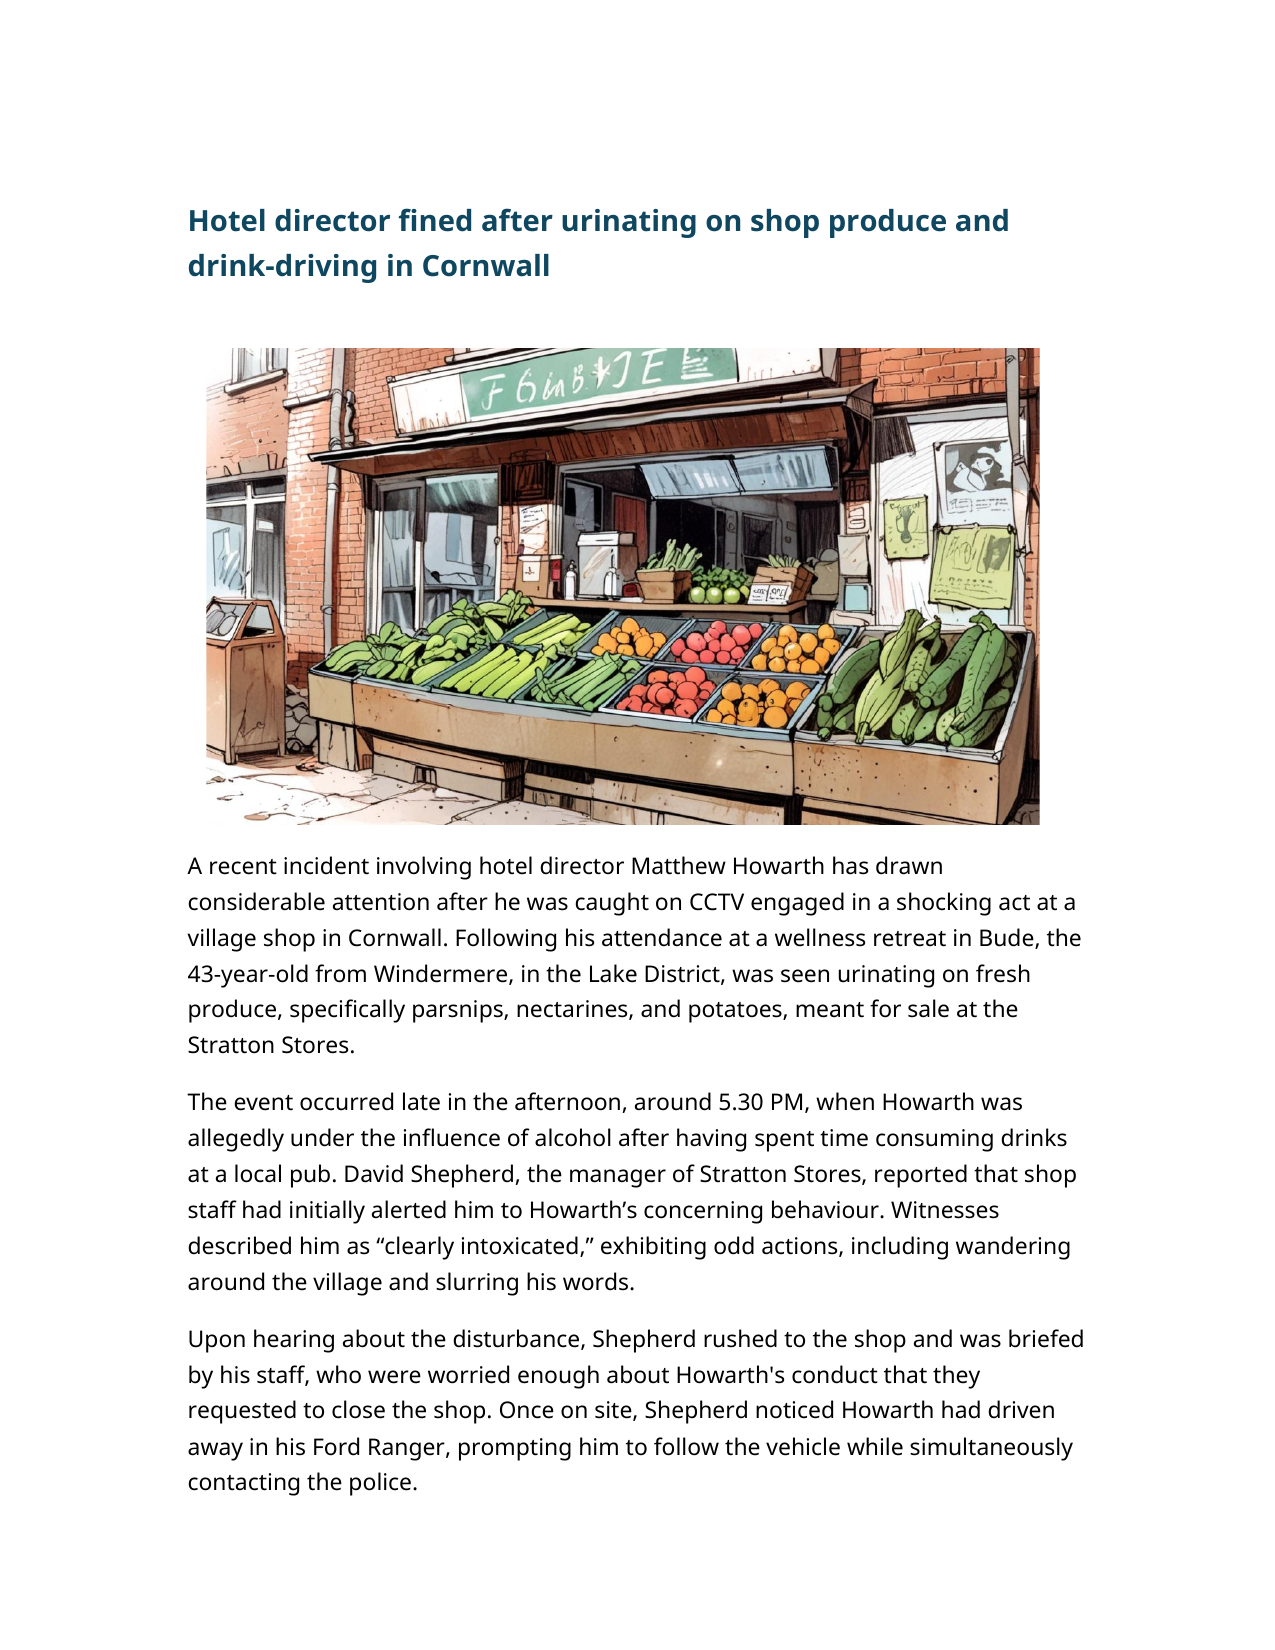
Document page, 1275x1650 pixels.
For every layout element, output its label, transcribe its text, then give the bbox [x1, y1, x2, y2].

subtitle Hotel director fined after urinating on shop produce and drink-driving in Cornwall [187, 200, 1087, 285]
text The event occurred late in the afternoon, around 5.30 PM, when Howarth was allegedly under the influence of alcohol after having spent time consuming drinks at a local pub. David Shepherd, the manager of Stratton Stores, reported that shop staff had initially alerted him to Howarth’s concerning behaviour. Witnesses described him as “clearly intoxicated,” exhibiting odd actions, including wandering around the village and slurring his words. [187, 1086, 1087, 1297]
picture [206, 348, 1040, 825]
text A recent incident involving hotel director Matthew Howarth has drawn considerable attention after he was caught on CCTV engaged in a shocking act at a village shop in Cornwall. Following his attendance at a wellness retreat in Bude, the 43-year-old from Windermere, in the Lake District, was seen urinating on fresh produce, specifically parsnips, nectarines, and potatoes, meant for sale at the Stratton Stores. [187, 850, 1087, 1061]
text Upon hearing about the disturbance, Shepherd rushed to the shop and was briefed by his staff, who were worried enough about Howarth's conduct that they requested to close the shop. Once on site, Shepherd noticed Howarth had driven away in his Ford Ranger, prompting him to follow the vehicle while simultaneously contacting the police. [187, 1323, 1087, 1498]
